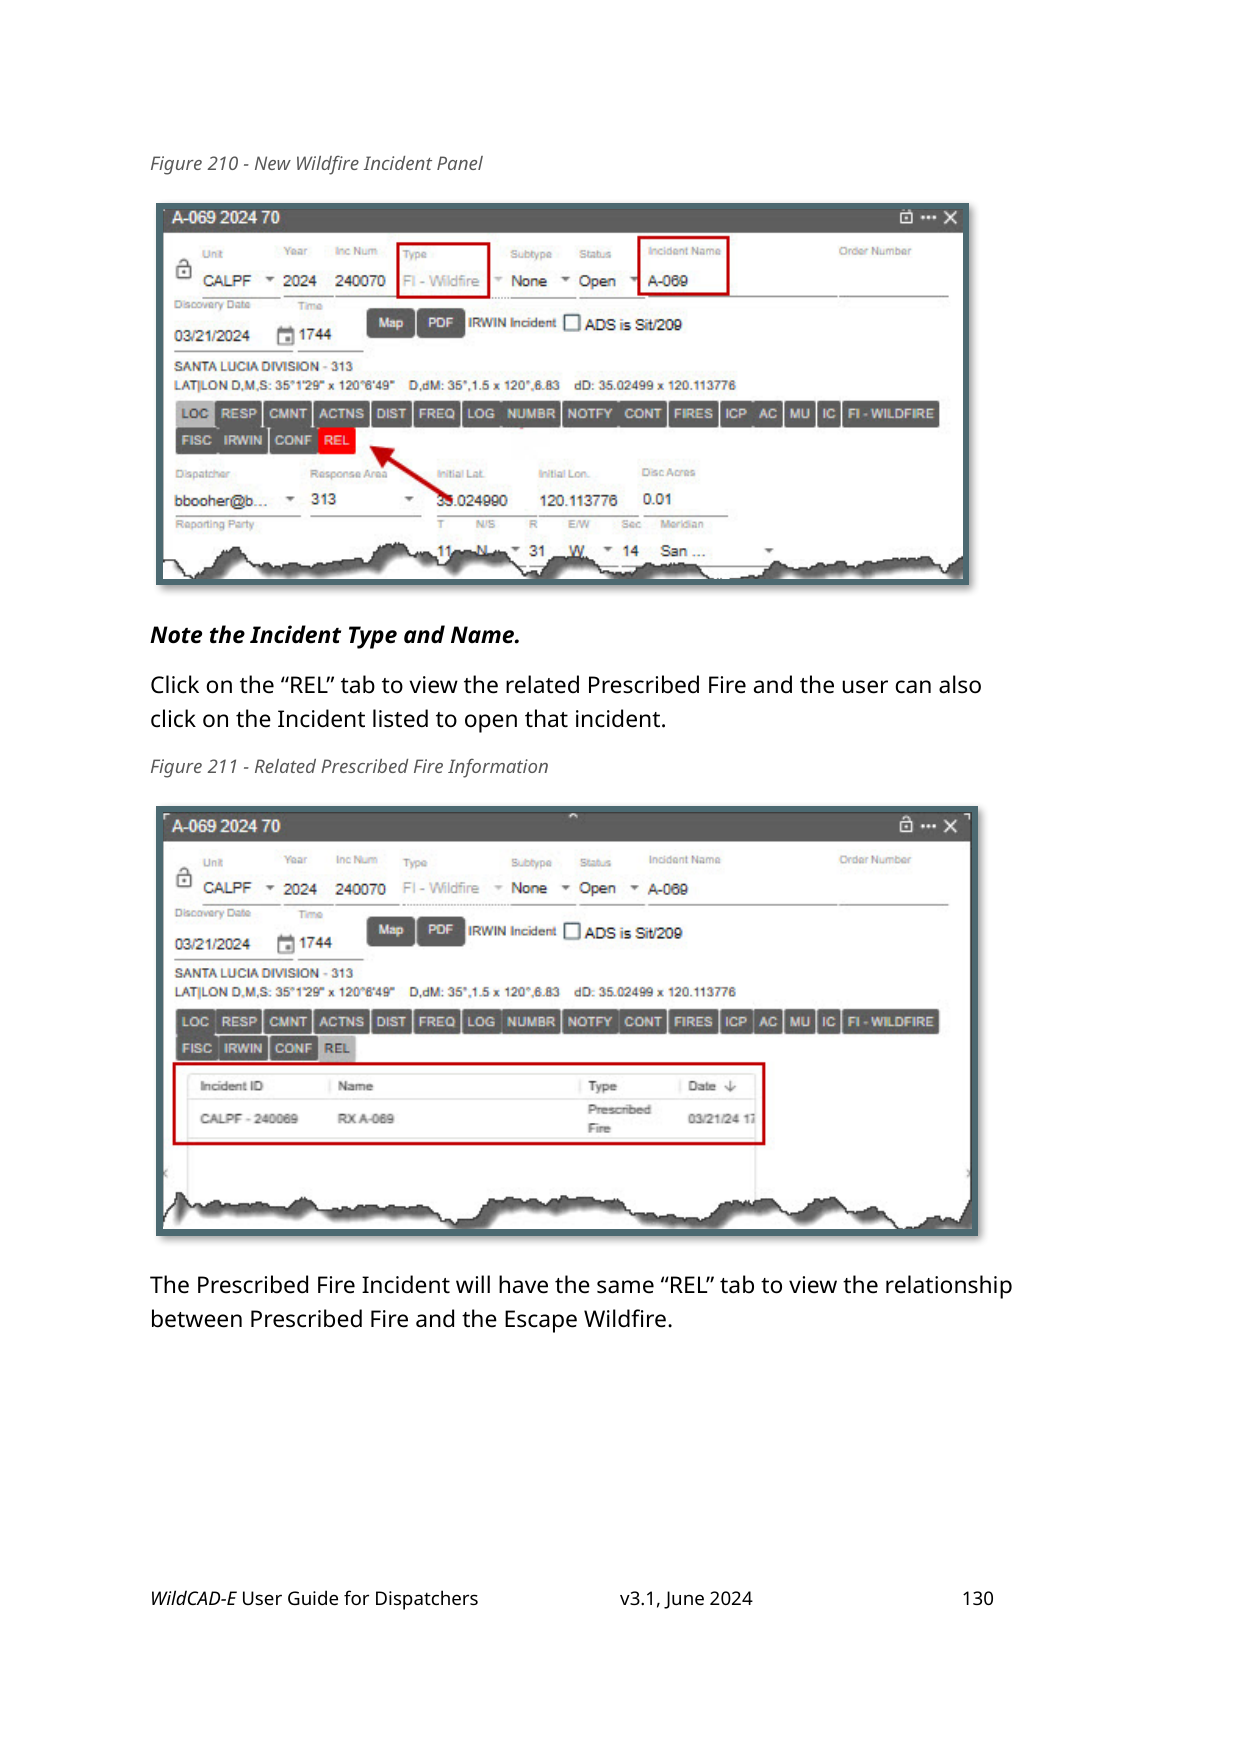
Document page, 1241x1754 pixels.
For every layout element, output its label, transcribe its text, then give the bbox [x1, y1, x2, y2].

text Figure 211 - Related Prescribed Fire Information [150, 753, 1015, 779]
text Click on the “REL” tab to view the related Prescribed Fire and the user can also click on the Incident listed to open that incident. [150, 669, 1015, 734]
text The Prescribed Fire Incident will have the same “REL” tab to view the relationship between Prescribed Fire and the Escape Wildfire. [150, 1269, 1015, 1334]
text Note the Incident Type and Name. [150, 619, 1015, 650]
picture [163, 812, 972, 1229]
text Figure 210 - New Wildfire Incident Panel [150, 150, 1015, 176]
picture [163, 209, 963, 579]
